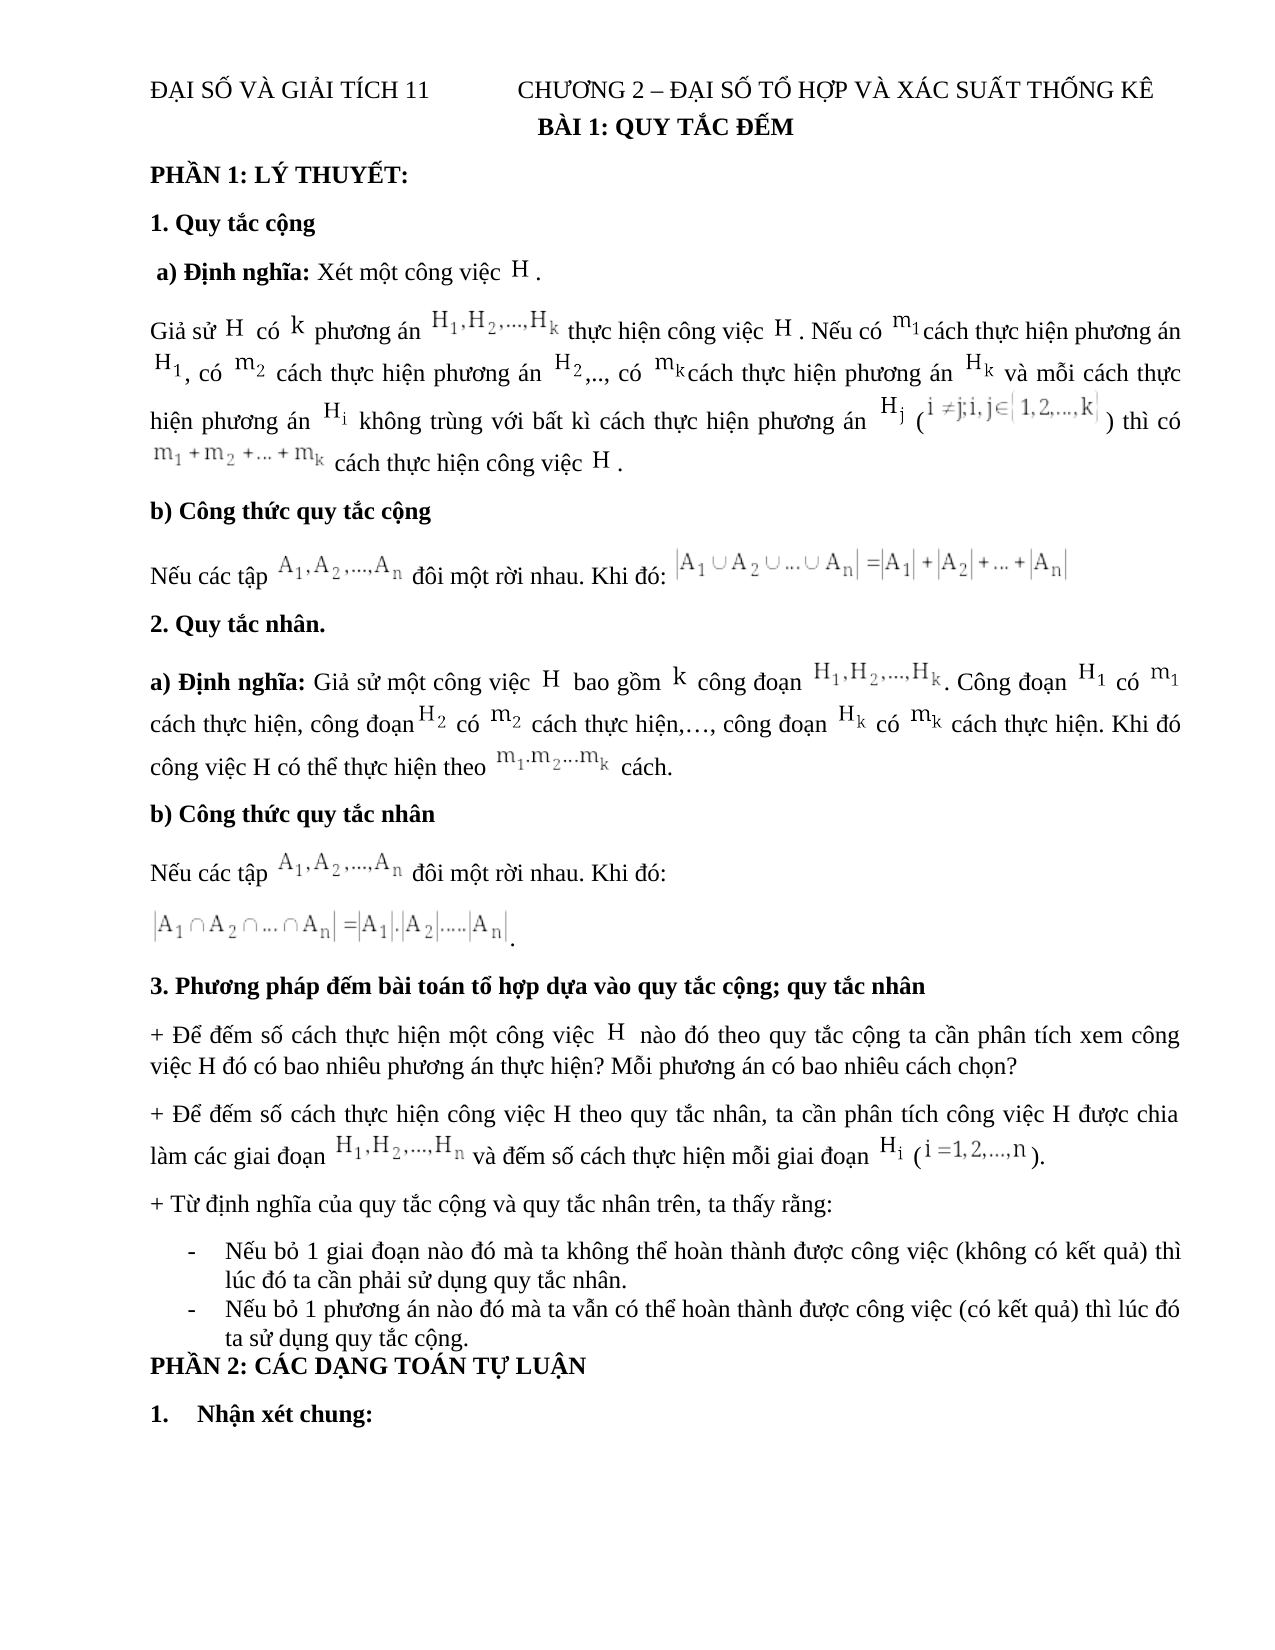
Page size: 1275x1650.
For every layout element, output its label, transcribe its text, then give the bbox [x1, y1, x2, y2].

text 3. Phương pháp đếm bài toán tổ hợp dựa vào quy tắc cộng; quy tắc nhân [150, 971, 1181, 999]
text 2. Quy tắc nhân. [150, 609, 1181, 637]
text PHẦN 1: LÝ THUYẾT: [150, 160, 1181, 189]
text 1. Quy tắc cộng [150, 208, 1181, 237]
text b) Công thức quy tắc nhân [150, 799, 1181, 828]
text BÀI 1: QUY TẮC ĐẾM [150, 112, 1181, 141]
text . [150, 906, 1181, 952]
list Nếu bỏ 1 giai đoạn nào đó mà ta không thể hoàn thành được công việc (không có kết quả) thì lúc đó ta cần phải sử dụng quy tắc nhân. [187, 1236, 1181, 1294]
text PHẦN 2: CÁC DẠNG TOÁN TỰ LUẬN [150, 1351, 1181, 1380]
text Nếu các tập đôi một rời nhau. Khi đó: [150, 847, 1181, 887]
text a) Định nghĩa: Giả sử một công việc bao gồm công đoạn . Công đoạn có cách thực hiện, công đoạn có cách thực hiện,…, công đoạn có cách thực hiện. Khi đó công việc H có thể thực hiện theo cách. [150, 656, 1181, 780]
text + Để đếm số cách thực hiện công việc H theo quy tắc nhân, ta cần phân tích công việc H được chia làm các giai đoạn và đếm số cách thực hiện mỗi giai đoạn (). [150, 1099, 1181, 1170]
list Nếu bỏ 1 phương án nào đó mà ta vẫn có thể hoàn thành được công việc (có kết quả) thì lúc đó ta sử dụng quy tắc cộng. [187, 1294, 1181, 1351]
text Nếu các tập đôi một rời nhau. Khi đó: [150, 544, 1181, 590]
text + Từ định nghĩa của quy tắc cộng và quy tắc nhân trên, ta thấy rằng: [150, 1189, 1181, 1217]
text b) Công thức quy tắc cộng [150, 496, 1181, 525]
text Giả sử có phương án thực hiện công việc . Nếu có cách thực hiện phương án , có cách thực hiện phương án ,.., có cách thực hiện phương án và mỗi cách thực hiện phương án không trùng với bất kì cách thực hiện phương án () thì có cách thực hiện công việc . [150, 305, 1181, 477]
list Nhận xét chung: [150, 1399, 1181, 1428]
text a) Định nghĩa: Xét một công việc . [150, 256, 1181, 286]
text + Để đếm số cách thực hiện một công việc nào đó theo quy tắc cộng ta cần phân tích xem công việc H đó có bao nhiêu phương án thực hiện? Mỗi phương án có bao nhiêu cách chọn? [150, 1018, 1181, 1080]
